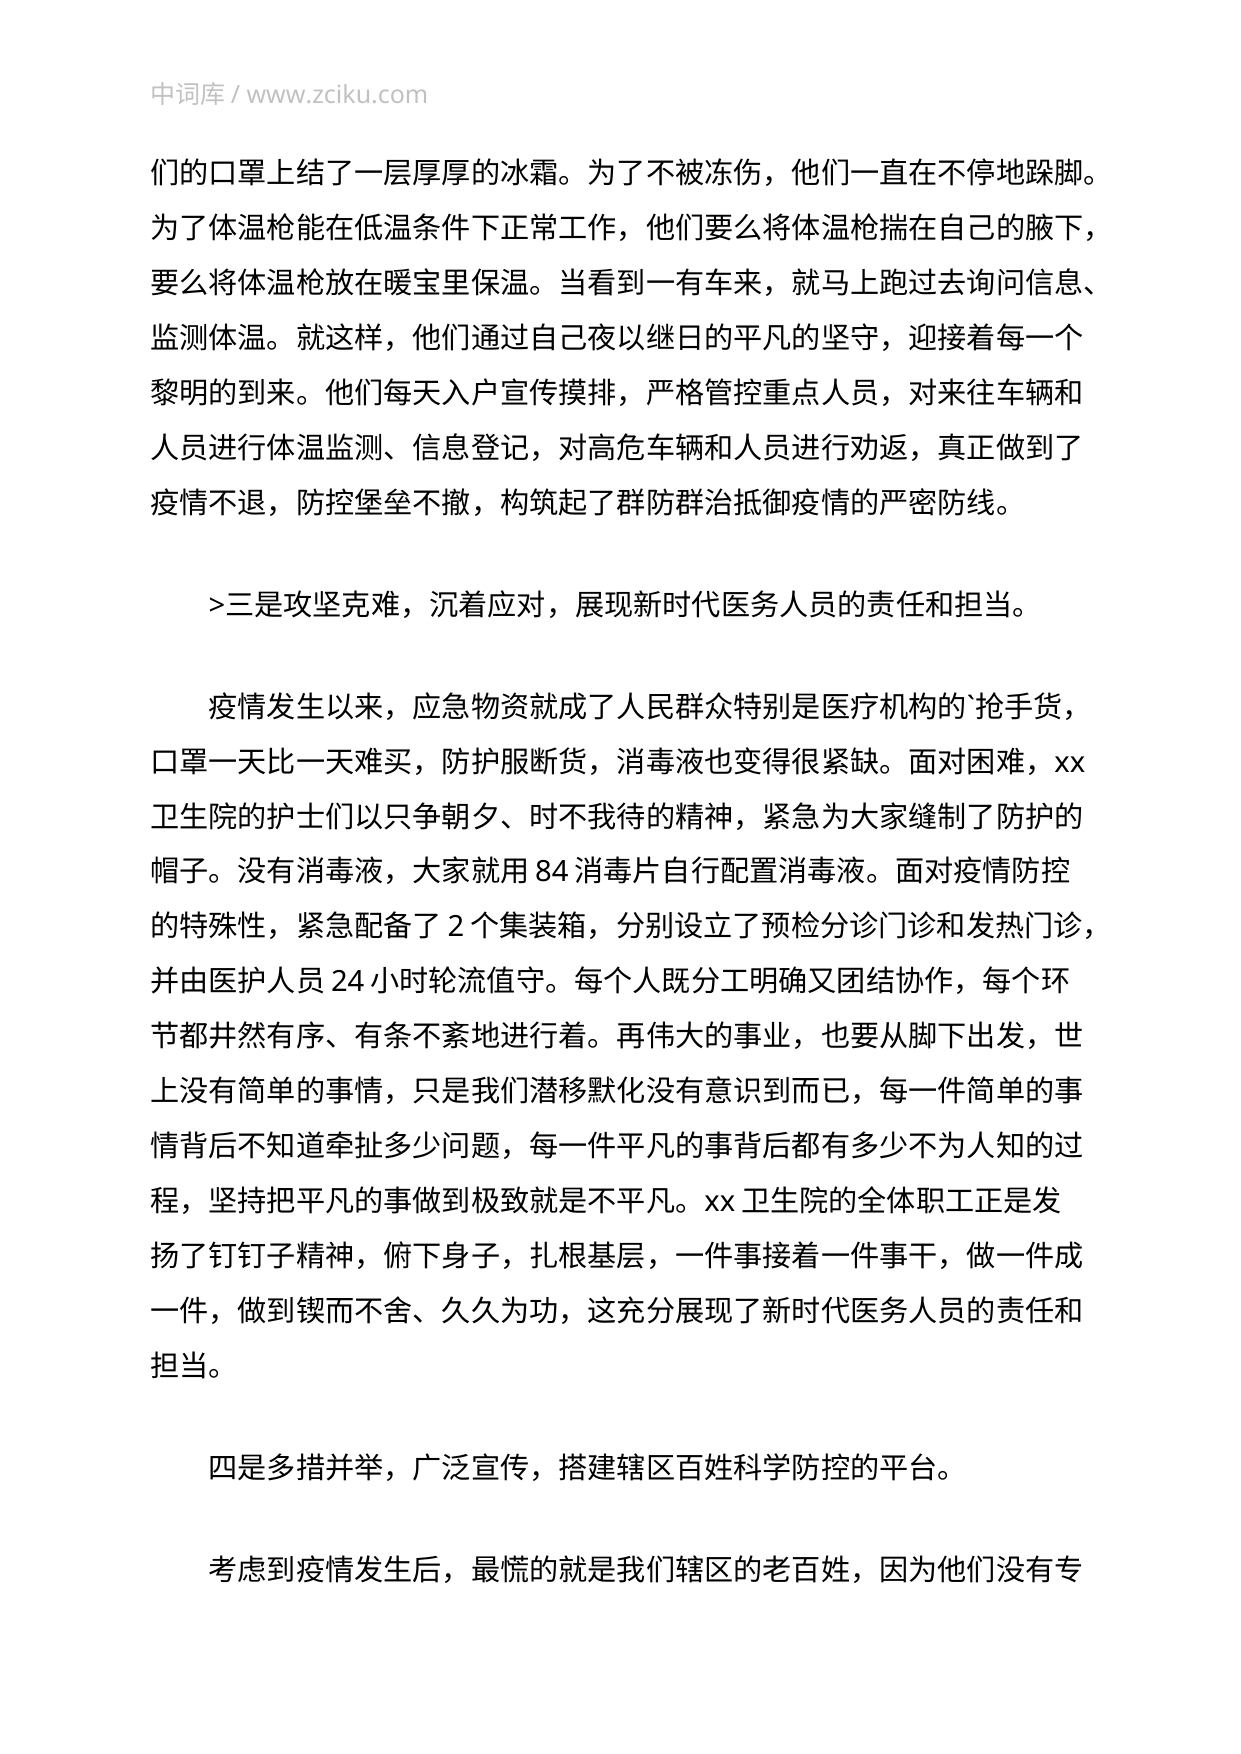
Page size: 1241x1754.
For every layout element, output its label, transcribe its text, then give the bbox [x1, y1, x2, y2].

text >三是攻坚克难，沉着应对，展现新时代医务人员的责任和担当。 [150, 581, 1090, 623]
text 四是多措并举，广泛宣传，搭建辖区百姓科学防控的平台。 [150, 1444, 1090, 1487]
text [150, 150, 1090, 522]
text 疫情发生以来，应急物资就成了人民群众特别是医疗机构的`抢手货，口罩一天比一天难买，防护服断货，消毒液也变得很紧缺。面对困难，xx卫生院的护士们以只争朝夕、时不我待的精神，紧急为大家缝制了防护的帽子。没有消毒液，大家就用84消毒片自行配置消毒液。面对疫情防控的特殊性，紧急配备了2个集装箱，分别设立了预检分诊门诊和发热门诊，并由医护人员24小时轮流值守。每个人既分工明确又团结协作，每个环节都井然有序、有条不紊地进行着。再伟大的事业，也要从脚下出发，世上没有简单的事情，只是我们潜移默化没有意识到而已，每一件简单的事情背后不知道牵扯多少问题，每一件平凡的事背后都有多少不为人知的过程，坚持把平凡的事做到极致就是不平凡。xx卫生院的全体职工正是发扬了钉钉子精神，俯下身子，扎根基层，一件事接着一件事干，做一件成一件，做到锲而不舍、久久为功，这充分展现了新时代医务人员的责任和担当。 [150, 683, 1090, 1385]
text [150, 1546, 1090, 1588]
